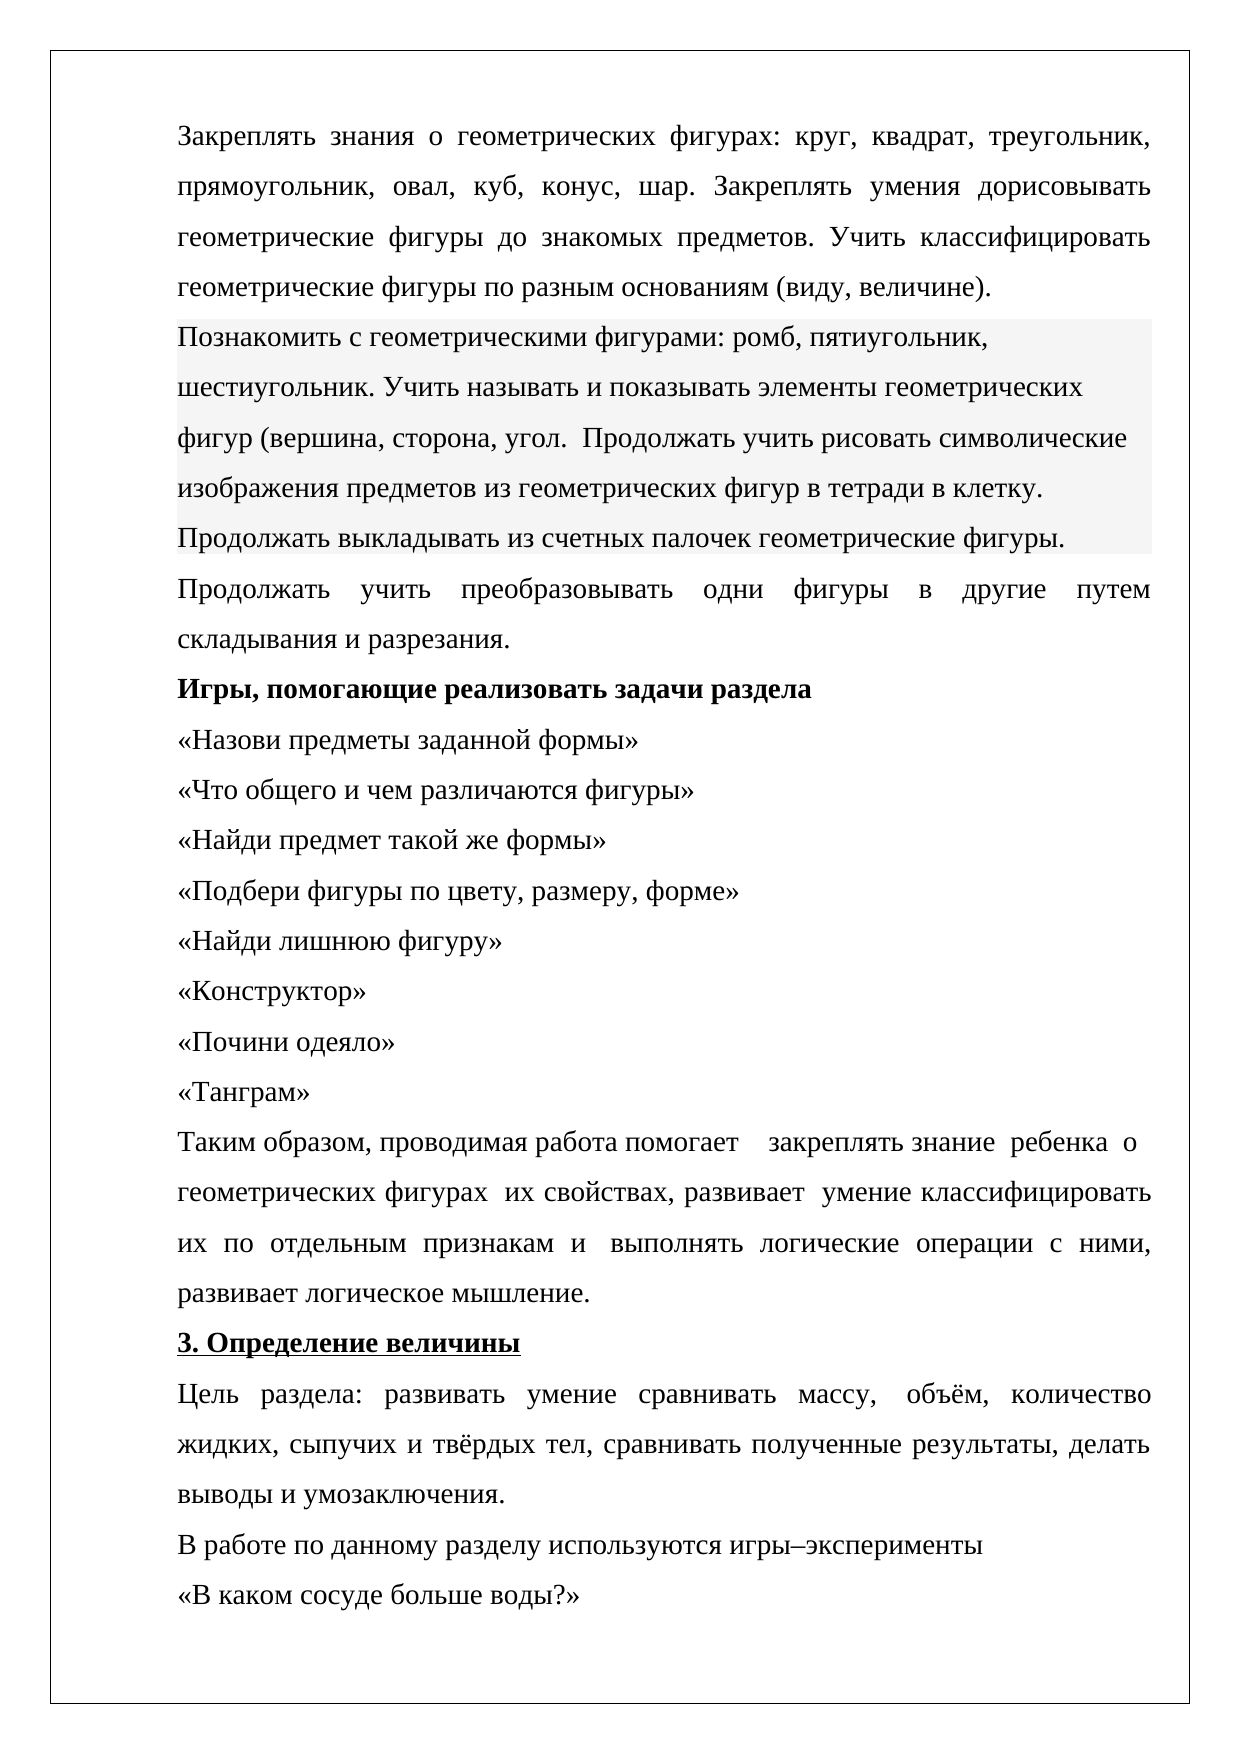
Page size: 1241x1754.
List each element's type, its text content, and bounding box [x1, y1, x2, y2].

text «Танграм» [177, 1074, 1152, 1107]
text «Назови предметы заданной формы» [177, 722, 1152, 755]
text «Найди предмет такой же формы» [177, 822, 1152, 856]
text «Что общего и чем различаются фигуры» [177, 772, 1152, 806]
text «Подбери фигуры по цвету, размеру, форме» [177, 873, 1152, 906]
text Цель раздела: развивать умение сравнивать массу, объём, количество жидких, сыпучих и твёрдых тел, сравнивать полученные результаты, делать выводы и умозаключения. [177, 1376, 1152, 1510]
text Продолжать учить преобразовывать одни фигуры в другие путем складывания и разрезания. [177, 571, 1152, 655]
text 3. Определение величины [177, 1326, 1152, 1359]
text «Почини одеяло» [177, 1024, 1152, 1057]
text Игры, помогающие реализовать задачи раздела [177, 671, 1152, 705]
text «В каком сосуде больше воды?» [177, 1577, 1152, 1611]
text «Конструктор» [177, 973, 1152, 1007]
text В работе по данному разделу используются игры–эксперименты [177, 1527, 1152, 1560]
text Таким образом, проводимая работа помогает закреплять знание ребенка о геометрических фигурах их свойствах, развивает умение классифицировать их по отдельным признакам и выполнять логические операции с ними, развивает логическое мышление. [177, 1124, 1152, 1309]
text Познакомить с геометрическими фигурами: ромб, пятиугольник, шестиугольник. Учить называть и показывать элементы геометрических фигур (вершина, сторона, угол. Продолжать учить рисовать символические изображения предметов из геометрических фигур в тетради в клетку. Продолжать выкладывать из счетных палочек геометрические фигуры. [177, 319, 1152, 554]
text «Найди лишнюю фигуру» [177, 923, 1152, 957]
text Закреплять знания о геометрических фигурах: круг, квадрат, треугольник, прямоугольник, овал, куб, конус, шар. Закреплять умения дорисовывать геометрические фигуры до знакомых предметов. Учить классифицировать геометрические фигуры по разным основаниям (виду, величине). [177, 118, 1152, 302]
